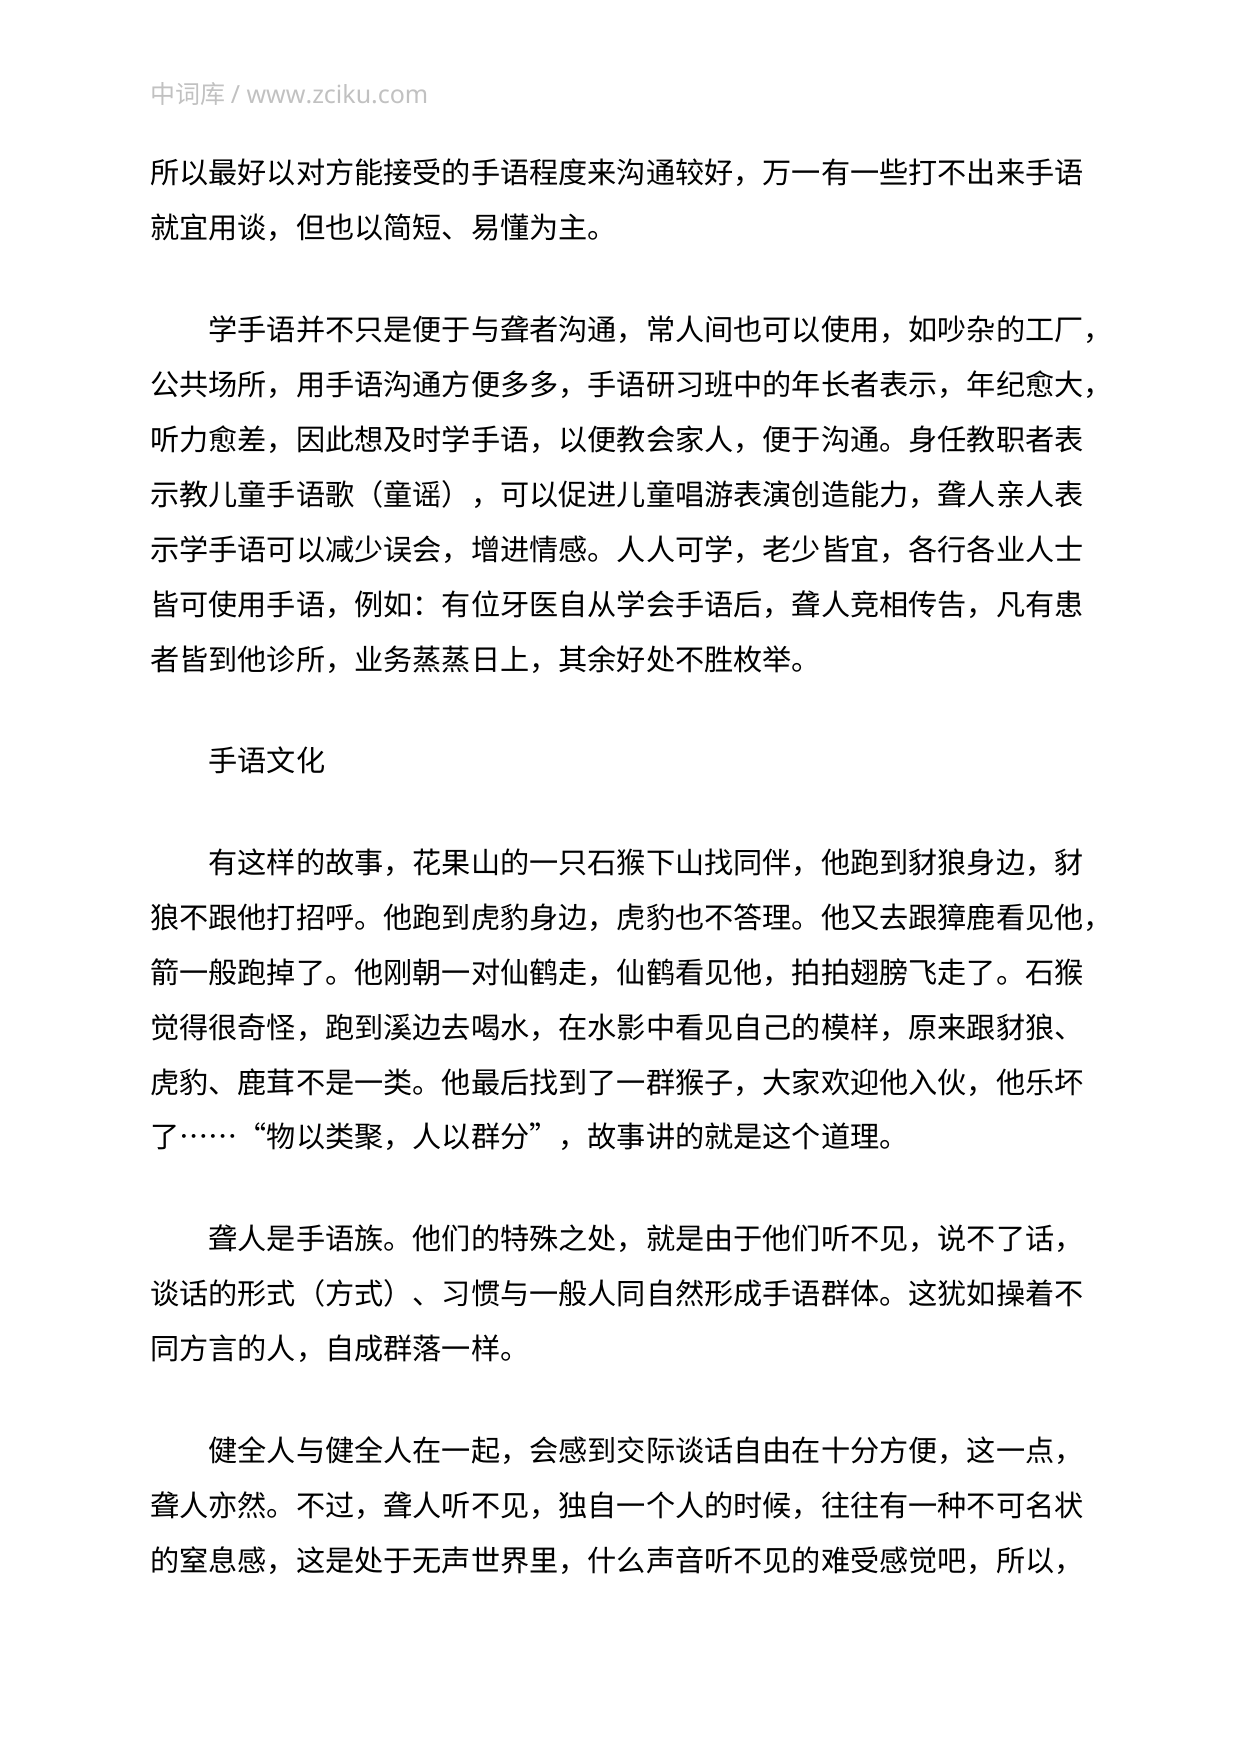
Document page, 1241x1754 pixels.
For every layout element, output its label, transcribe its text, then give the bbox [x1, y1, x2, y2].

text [150, 1427, 1090, 1579]
text 学手语并不只是便于与聋者沟通，常人间也可以使用，如吵杂的工厂，公共场所，用手语沟通方便多多，手语研习班中的年长者表示，年纪愈大，听力愈差，因此想及时学手语，以便教会家人，便于沟通。身任教职者表示教儿童手语歌（童谣），可以促进儿童唱游表演创造能力，聋人亲人表示学手语可以减少误会，增进情感。人人可学，老少皆宜，各行各业人士皆可使用手语，例如：有位牙医自从学会手语后，聋人竞相传告，凡有患者皆到他诊所，业务蒸蒸日上，其余好处不胜枚举。 [150, 307, 1090, 678]
text 聋人是手语族。他们的特殊之处，就是由于他们听不见，说不了话，谈话的形式（方式）、习惯与一般人同自然形成手语群体。这犹如操着不同方言的人，自成群落一样。 [150, 1216, 1090, 1368]
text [150, 150, 1090, 247]
text 有这样的故事，花果山的一只石猴下山找同伴，他跑到豺狼身边，豺狼不跟他打招呼。他跑到虎豹身边，虎豹也不答理。他又去跟獐鹿看见他，箭一般跑掉了。他刚朝一对仙鹤走，仙鹤看见他，拍拍翅膀飞走了。石猴觉得很奇怪，跑到溪边去喝水，在水影中看见自己的模样，原来跟豺狼、虎豹、鹿茸不是一类。他最后找到了一群猴子，大家欢迎他入伙，他乐坏了……“物以类聚，人以群分”，故事讲的就是这个道理。 [150, 839, 1090, 1156]
text 手语文化 [150, 738, 1090, 780]
